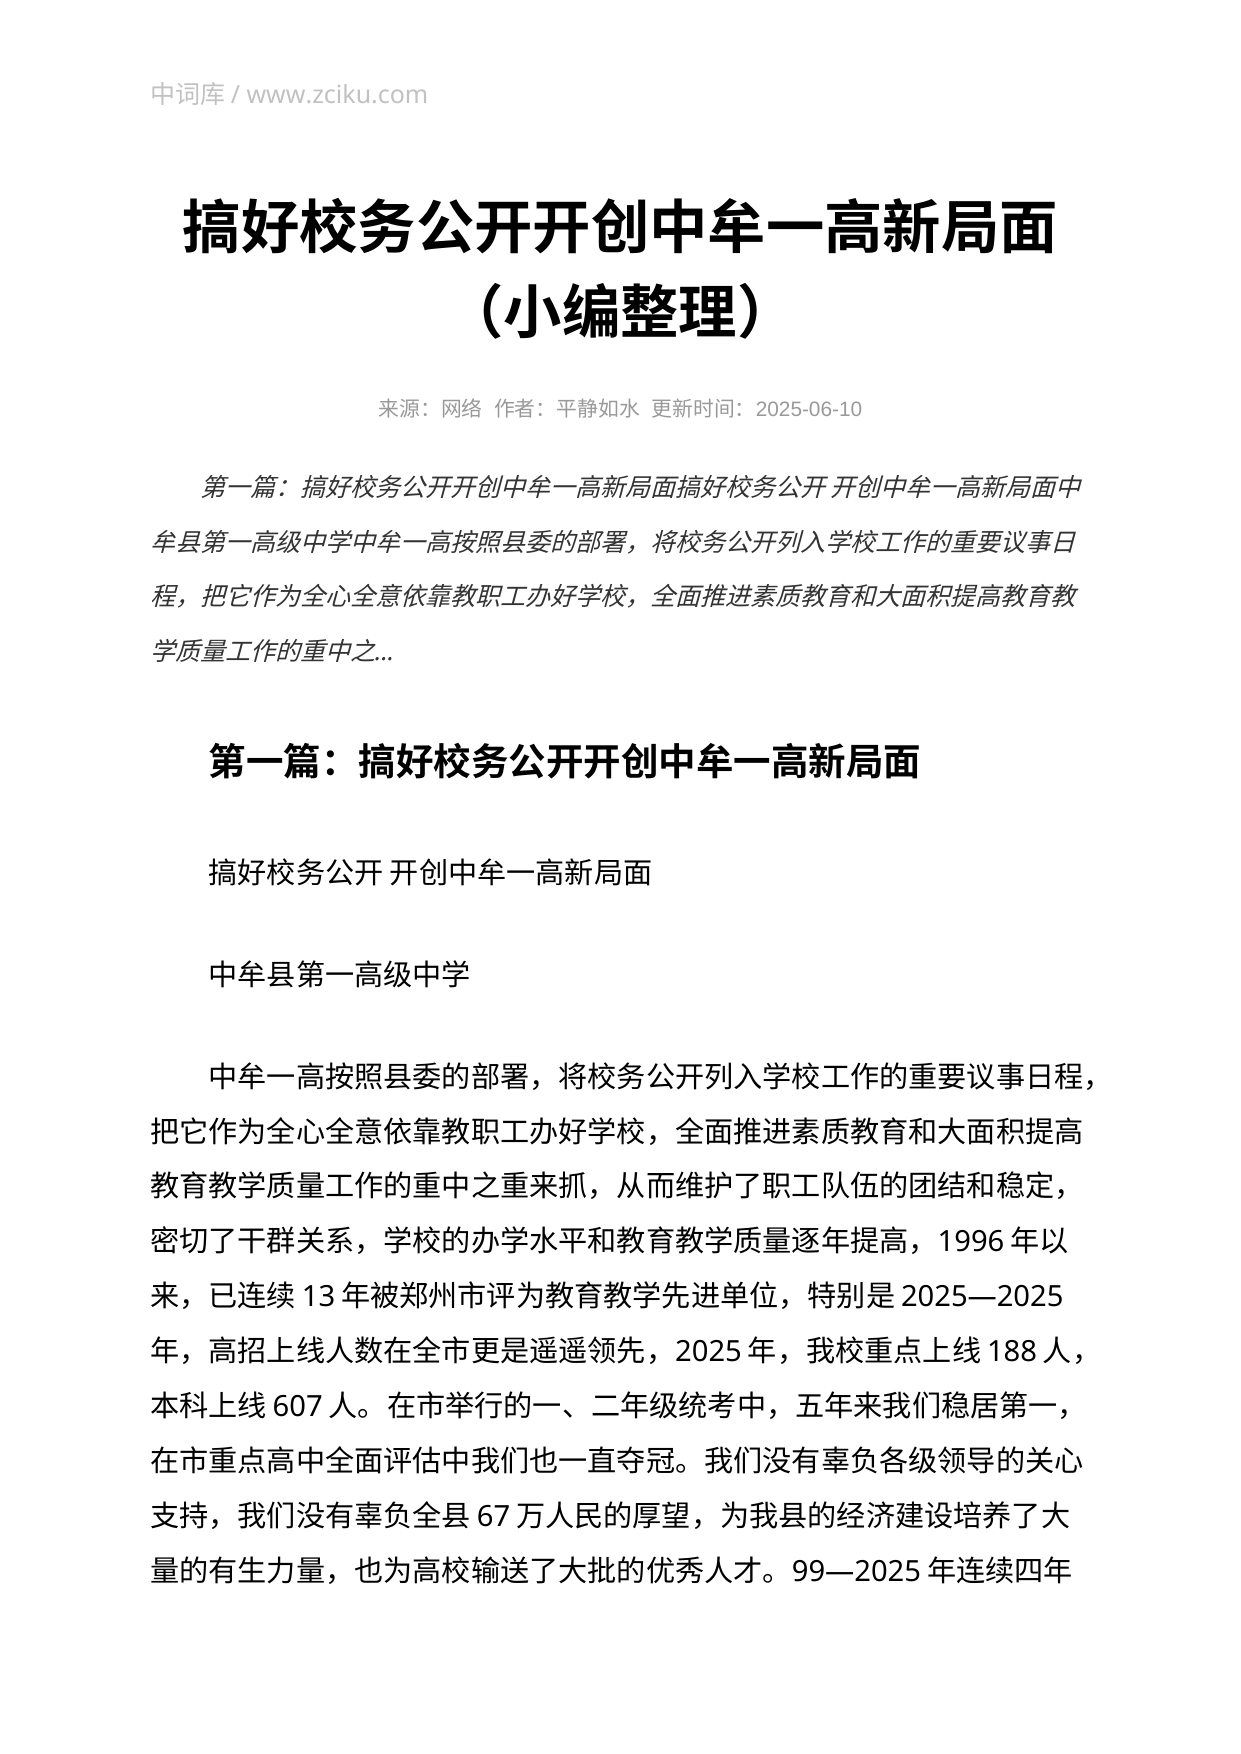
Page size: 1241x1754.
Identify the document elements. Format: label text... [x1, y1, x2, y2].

text 搞好校务公开 开创中牟一高新局面 [150, 850, 1090, 892]
text 第一篇：搞好校务公开开创中牟一高新局面 [150, 732, 1090, 787]
text 中牟县第一高级中学 [150, 951, 1090, 994]
text 第一篇：搞好校务公开开创中牟一高新局面搞好校务公开 开创中牟一高新局面中牟县第一高级中学中牟一高按照县委的部署，将校务公开列入学校工作的重要议事日程，把它作为全心全意依靠教职工办好学校，全面推进素质教育和大面积提高教育教学质量工作的重中之... [150, 468, 1090, 667]
text 来源：网络 作者：平静如水 更新时间：2025-06-10 [150, 397, 1090, 421]
subtitle 搞好校务公开开创中牟一高新局面（小编整理） [150, 181, 1090, 350]
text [150, 1053, 1090, 1590]
